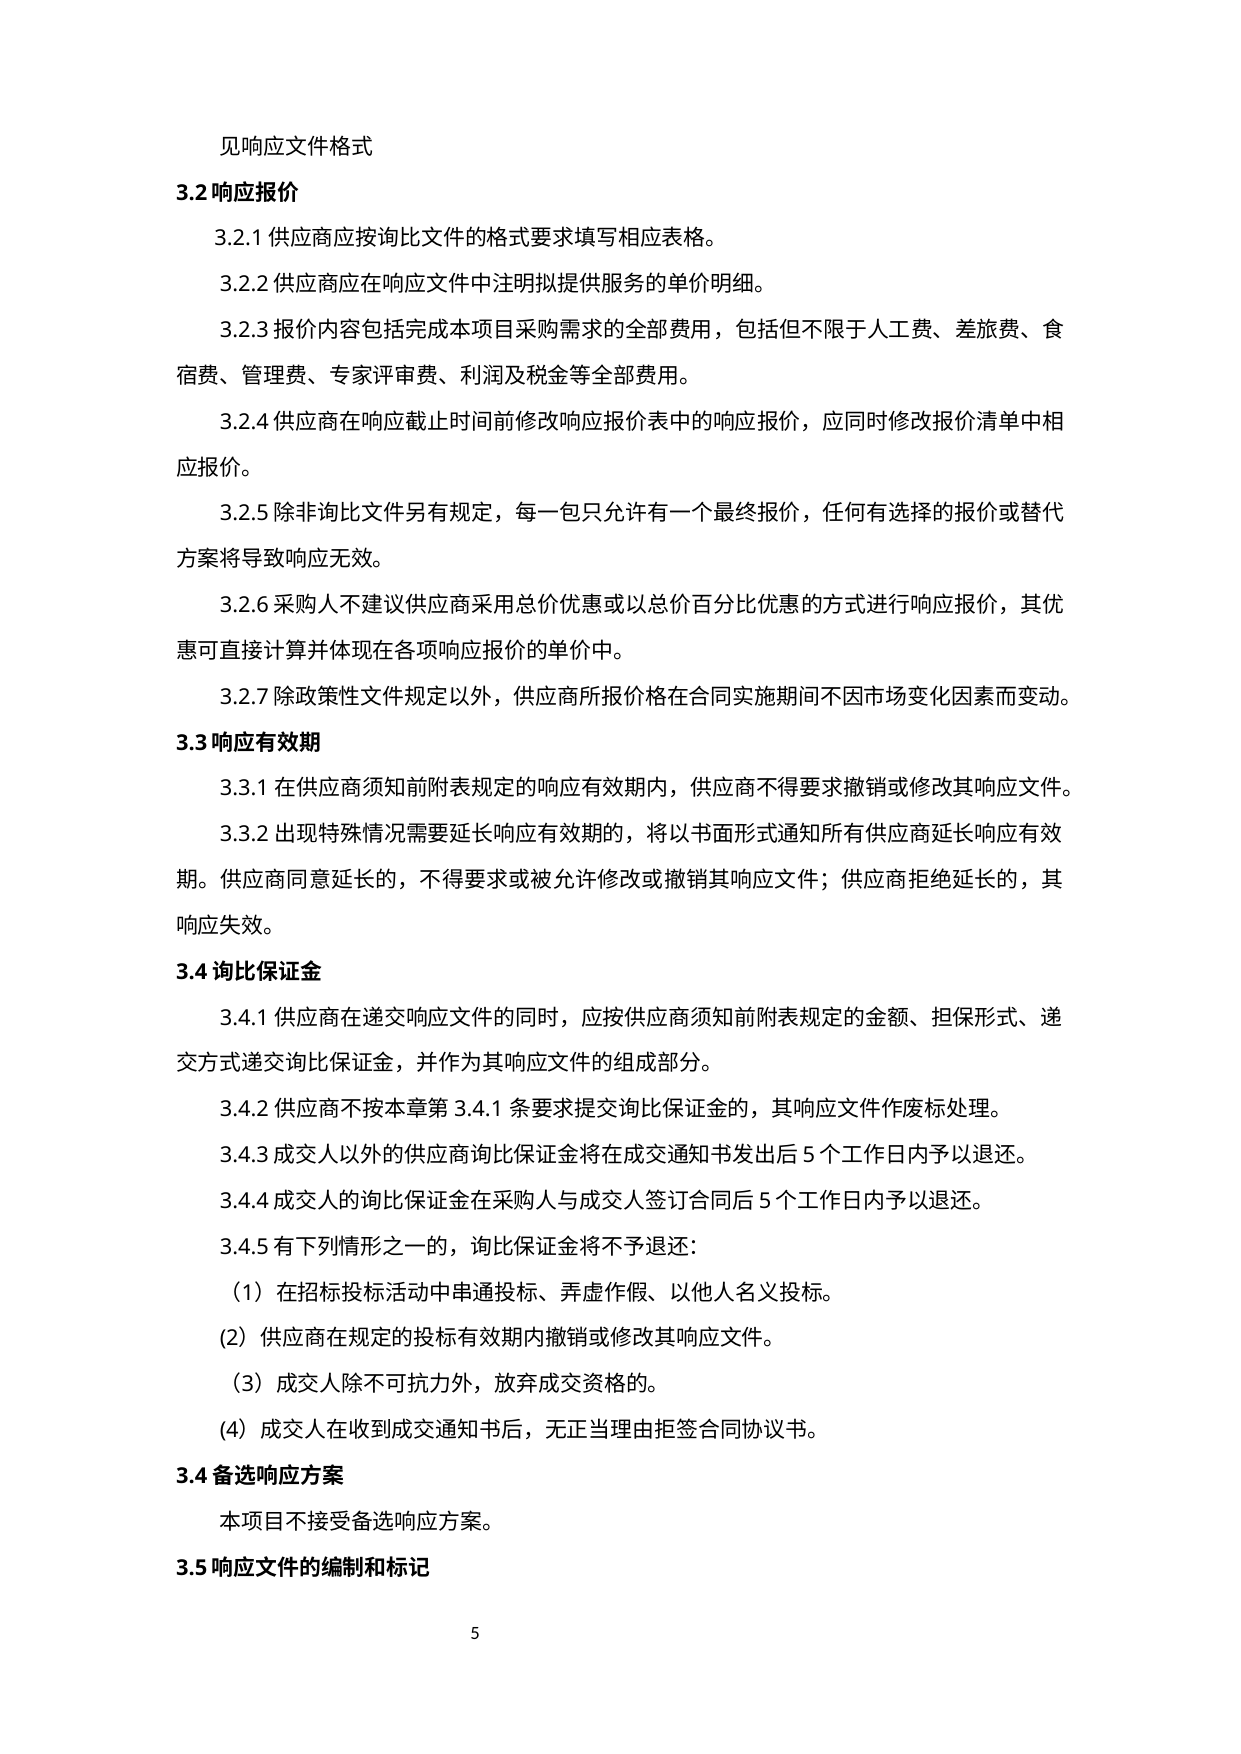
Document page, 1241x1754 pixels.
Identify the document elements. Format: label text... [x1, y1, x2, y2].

text 3.2.5除非询比文件另有规定，每一包只允许有一个最终报价，任何有选择的报价或替代方案将导致响应无效。 [176, 484, 1065, 576]
text 3.4.3成交人以外的供应商询比保证金将在成交通知书发出后5个工作日内予以退还。 [176, 1126, 1065, 1172]
text （3）成交人除不可抗力外，放弃成交资格的。 [176, 1355, 1065, 1401]
text 3.4 备选响应方案 [176, 1447, 1065, 1492]
text 见响应文件格式 [176, 117, 1065, 163]
text 3.2.7除政策性文件规定以外，供应商所报价格在合同实施期间不因市场变化因素而变动。 [176, 667, 1065, 713]
text (2）供应商在规定的投标有效期内撤销或修改其响应文件。 [176, 1309, 1065, 1355]
text 3.4 询比保证金 [176, 942, 1065, 988]
text 3.2.4供应商在响应截止时间前修改响应报价表中的响应报价，应同时修改报价清单中相应报价。 [176, 392, 1065, 484]
text （1）在招标投标活动中串通投标、弄虚作假、以他人名义投标。 [176, 1263, 1065, 1309]
text 3.3.1 在供应商须知前附表规定的响应有效期内，供应商不得要求撤销或修改其响应文件。 [176, 759, 1065, 805]
text 3.3.2 出现特殊情况需要延长响应有效期的，将以书面形式通知所有供应商延长响应有效期。供应商同意延长的，不得要求或被允许修改或撤销其响应文件；供应商拒绝延长的，其响应失效。 [176, 805, 1065, 942]
text 3.2.3报价内容包括完成本项目采购需求的全部费用，包括但不限于人工费、差旅费、食宿费、管理费、专家评审费、利润及税金等全部费用。 [176, 301, 1065, 392]
text 3.2.1供应商应按询比文件的格式要求填写相应表格。 [176, 209, 1065, 255]
text (4）成交人在收到成交通知书后，无正当理由拒签合同协议书。 [176, 1401, 1065, 1447]
text 3.3响应有效期 [176, 713, 1065, 759]
text 本项目不接受备选响应方案。 [176, 1492, 1065, 1538]
text 3.5响应文件的编制和标记 [176, 1538, 1065, 1584]
text 3.2响应报价 [176, 163, 1065, 209]
text 3.4.2 供应商不按本章第3.4.1 条要求提交询比保证金的，其响应文件作废标处理。 [176, 1080, 1065, 1126]
text 3.2.6采购人不建议供应商采用总价优惠或以总价百分比优惠的方式进行响应报价，其优惠可直接计算并体现在各项响应报价的单价中。 [176, 576, 1065, 667]
text 3.4.4成交人的询比保证金在采购人与成交人签订合同后5个工作日内予以退还。 [176, 1172, 1065, 1217]
text 3.2.2供应商应在响应文件中注明拟提供服务的单价明细。 [176, 255, 1065, 301]
text 3.4.1 供应商在递交响应文件的同时，应按供应商须知前附表规定的金额、担保形式、递交方式递交询比保证金，并作为其响应文件的组成部分。 [176, 988, 1065, 1080]
text 3.4.5有下列情形之一的，询比保证金将不予退还： [176, 1217, 1065, 1263]
